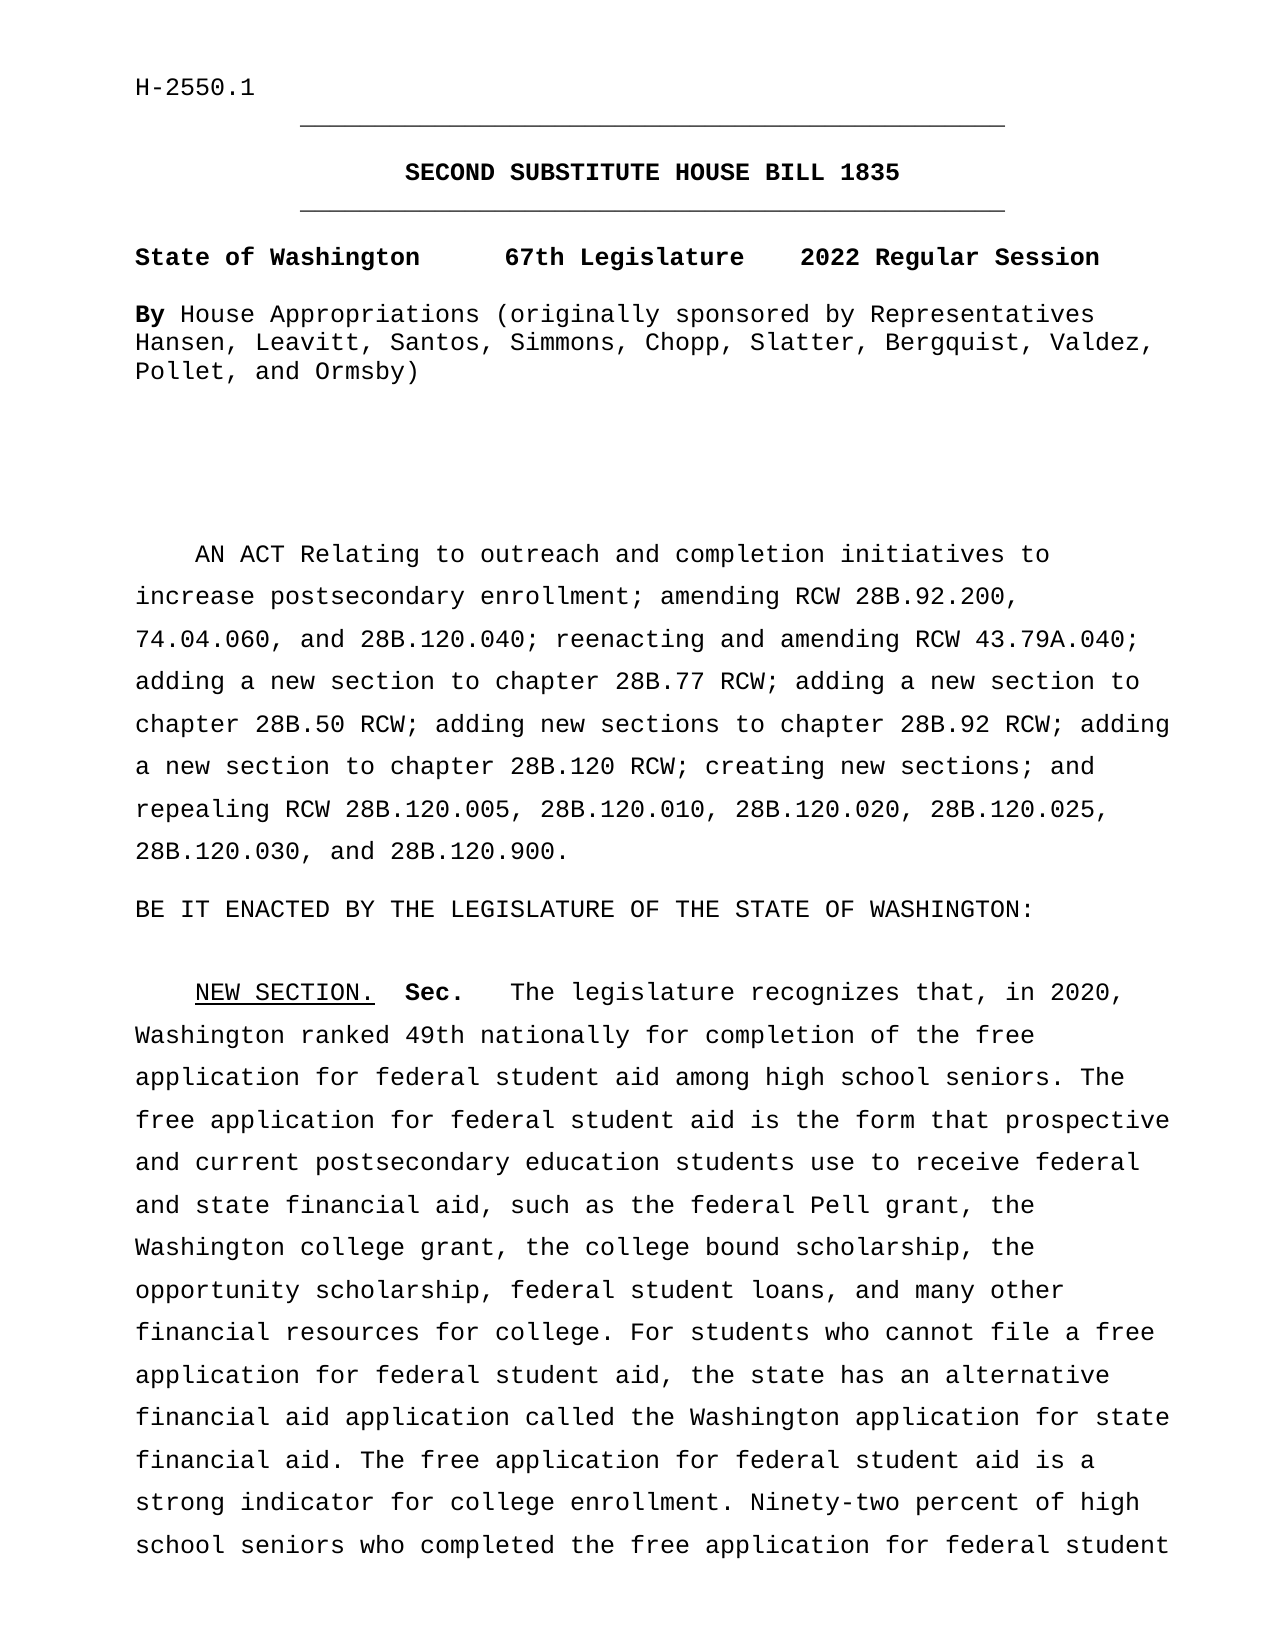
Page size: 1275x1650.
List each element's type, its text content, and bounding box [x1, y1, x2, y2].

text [135, 967, 1170, 1562]
text State of Washington 67th Legislature 2022 Regular Session [135, 245, 1170, 273]
text BE IT ENACTED BY THE LEGISLATURE OF THE STATE OF WASHINGTON: [135, 897, 1170, 925]
text _______________________________________________ [135, 103, 1170, 132]
text AN ACT Relating to outreach and completion initiatives to increase postsecondary enrollment; amending RCW 28B.92.200, 74.04.060, and 28B.120.040; reenacting and amending RCW 43.79A.040; adding a new section to chapter 28B.77 RCW; adding a new section to chapter 28B.50 RCW; adding new sections to chapter 28B.92 RCW; adding a new section to chapter 28B.120 RCW; creating new sections; and repealing RCW 28B.120.005, 28B.120.010, 28B.120.020, 28B.120.025, 28B.120.030, and 28B.120.900. [135, 528, 1170, 868]
text SECOND SUBSTITUTE HOUSE BILL 1835 [135, 160, 1170, 188]
text H-2550.1 [135, 75, 1170, 103]
text By House Appropriations (originally sponsored by Representatives Hansen, Leavitt, Santos, Simmons, Chopp, Slatter, Bergquist, Valdez, Pollet, and Ormsby) [135, 302, 1170, 387]
text _______________________________________________ [135, 188, 1170, 217]
